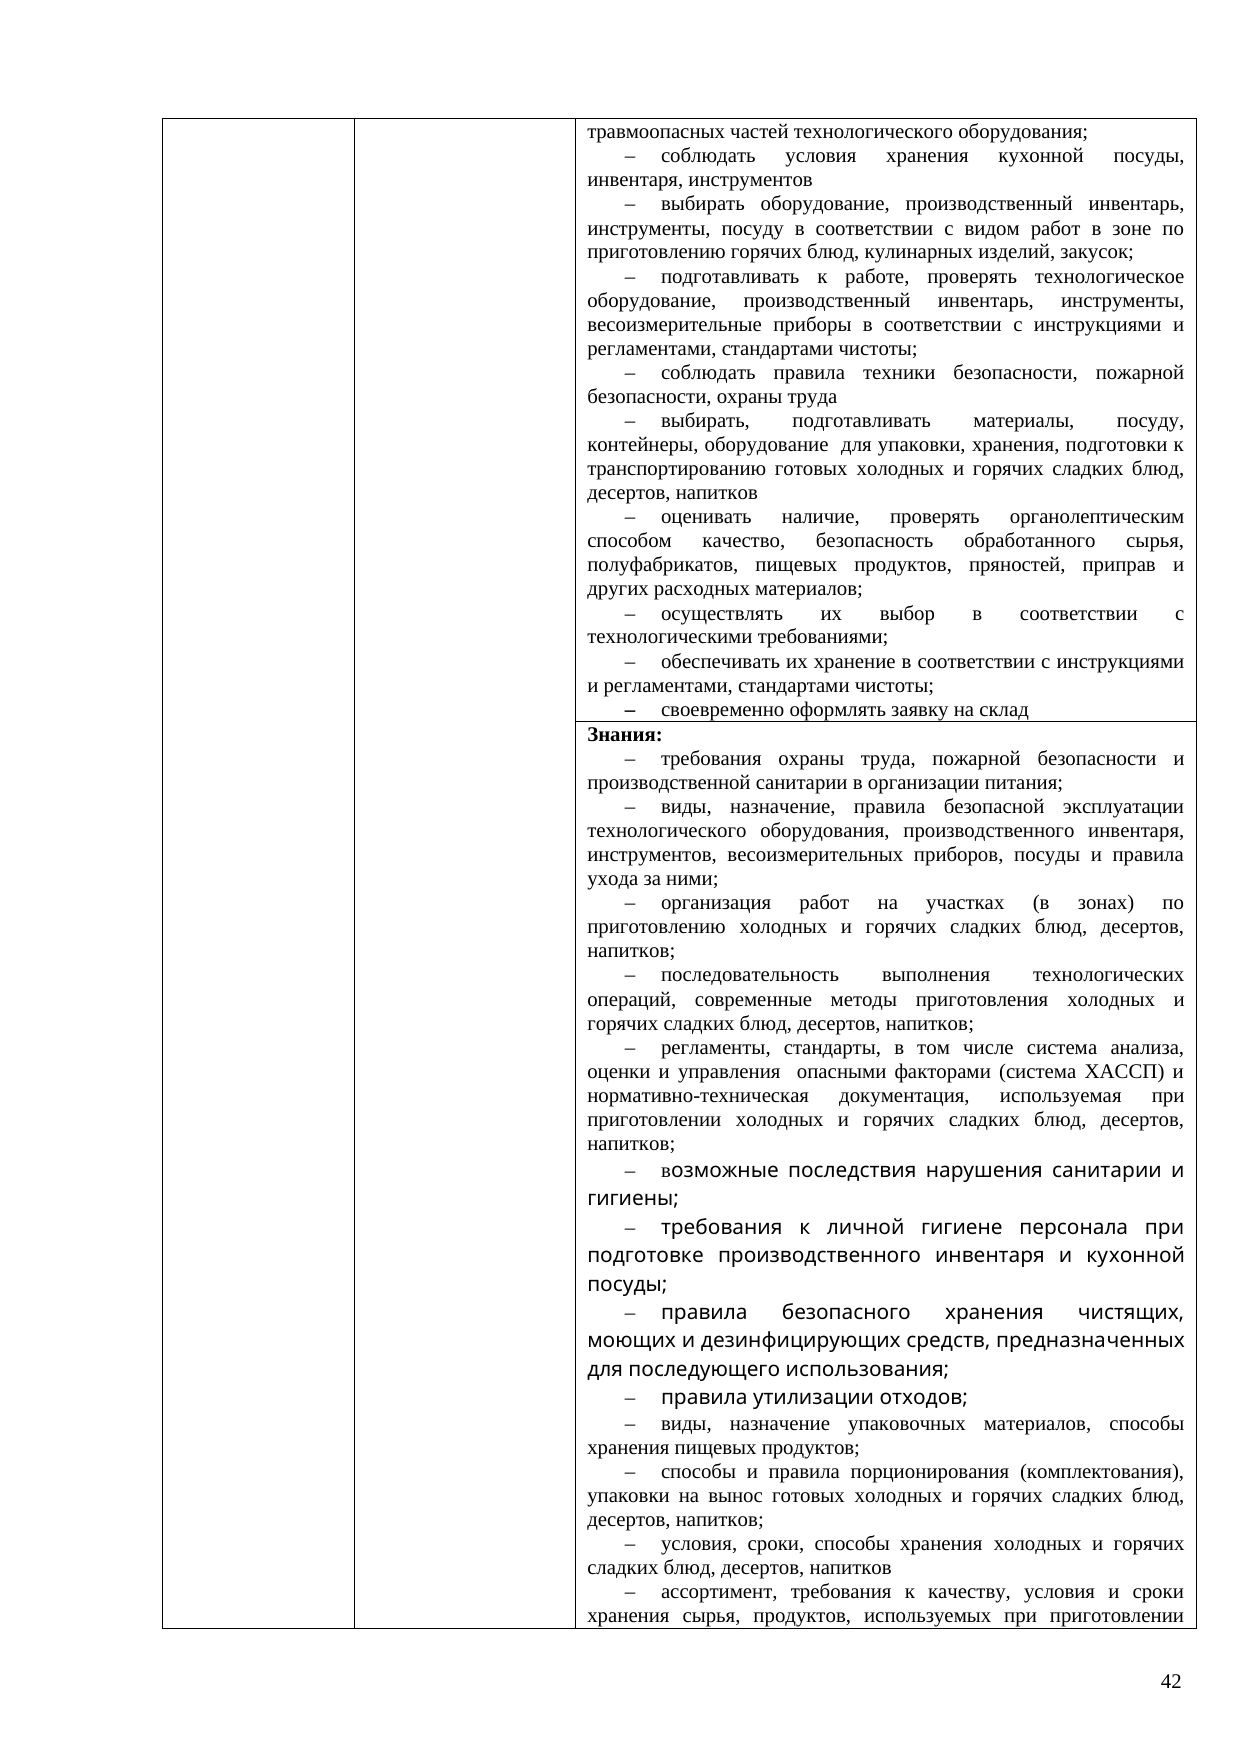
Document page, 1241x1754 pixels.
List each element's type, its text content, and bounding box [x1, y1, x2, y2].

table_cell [576, 119, 1196, 721]
